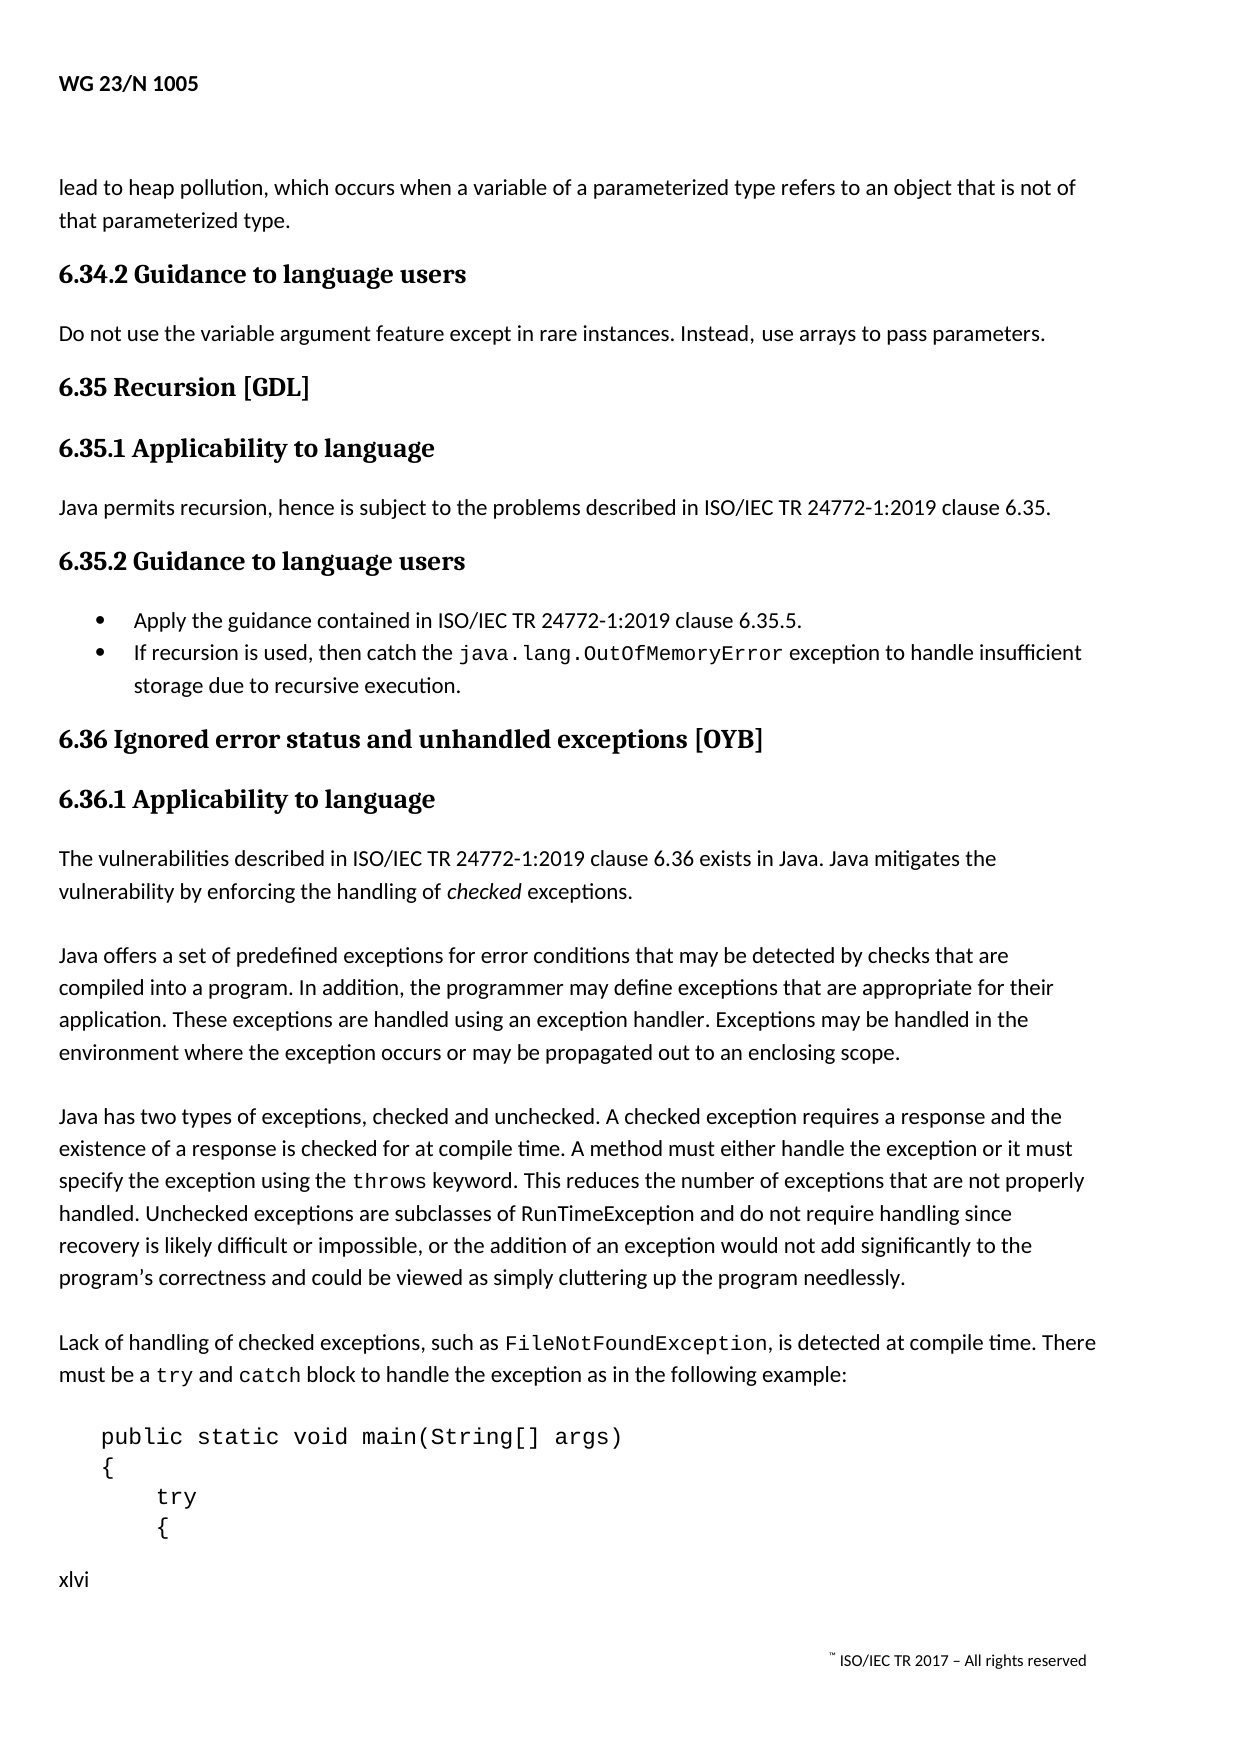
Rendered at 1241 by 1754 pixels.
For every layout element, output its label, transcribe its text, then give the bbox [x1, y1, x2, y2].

list If recursion is used, then catch the java.lang.OutOfMemoryError exception to handle insufficient storage due to recursive execution. [96, 638, 1099, 699]
text public static void main(String[] args) [101, 1426, 1099, 1452]
subtitle 6.35 Recursion [GDL] [58, 372, 1099, 403]
text Java offers a set of predefined exceptions for error conditions that may be detected by checks that are compiled into a program. In addition, the programmer may define exceptions that are appropriate for their application. These exceptions are handled using an exception handler. Exceptions may be handled in the environment where the exception occurs or may be propagated out to an enclosing scope. [58, 941, 1099, 1066]
list Apply the guidance contained in ISO/IEC TR 24772-1:2019 clause 6.35.5. [96, 606, 1099, 634]
subtitle 6.36.1 Applicability to language [58, 784, 1099, 816]
subtitle 6.35.1 Applicability to language [58, 433, 1099, 464]
text The vulnerabilities described in ISO/IEC TR 24772-1:2019 clause 6.36 exists in Java. Java mitigates the vulnerability by enforcing the handling of checked exceptions. [58, 844, 1099, 905]
subtitle 6.36 Ignored error status and unhandled exceptions [OYB] [58, 724, 1099, 755]
subtitle 6.35.2 Guidance to language users [58, 546, 1099, 577]
text try [101, 1485, 1099, 1511]
text Do not use the variable argument feature except in rare instances. Instead, use arrays to pass parameters. [58, 319, 1099, 347]
text Java permits recursion, hence is subject to the problems described in ISO/IEC TR 24772-1:2019 clause 6.35. [58, 493, 1099, 521]
text Java has two types of exceptions, checked and unchecked. A checked exception requires a response and the existence of a response is checked for at compile time. A method must either handle the exception or it must specify the exception using the throws keyword. This reduces the number of exceptions that are not properly handled. Unchecked exceptions are subclasses of RunTimeException and do not require handling since recovery is likely difficult or impossible, or the addition of an exception would not add significantly to the program’s correctness and could be viewed as simply cluttering up the program needlessly. [58, 1102, 1099, 1292]
text Lack of handling of checked exceptions, such as FileNotFoundException, is detected at compile time. There must be a try and catch block to handle the exception as in the following example: [58, 1328, 1099, 1389]
subtitle 6.34.2 Guidance to language users [58, 259, 1099, 290]
text { [101, 1515, 1099, 1541]
text { [101, 1455, 1099, 1481]
